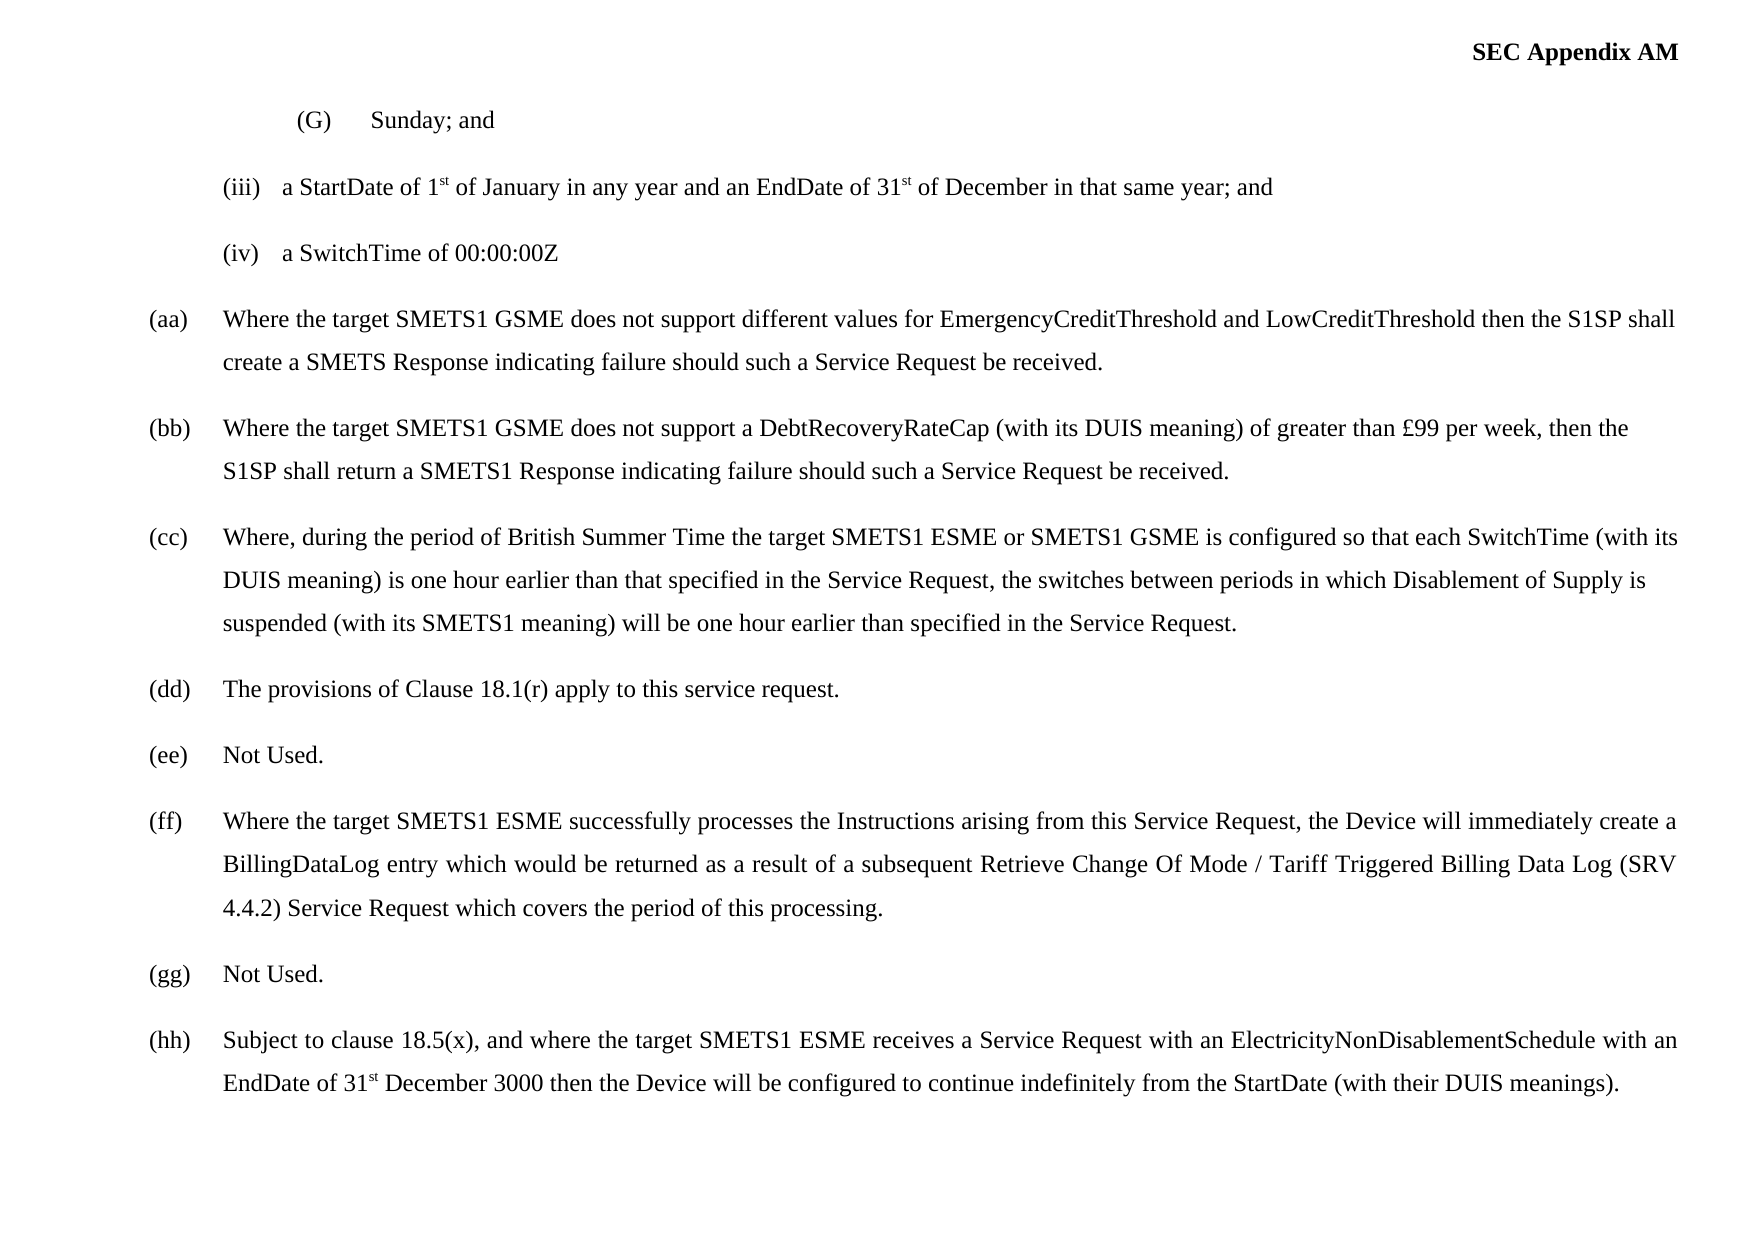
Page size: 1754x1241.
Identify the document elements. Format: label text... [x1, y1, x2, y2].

subtitle Not Used. [149, 959, 1679, 987]
subtitle Sunday; and [297, 106, 1679, 134]
subtitle a SwitchTime of 00:00:00Z [223, 238, 1679, 266]
subtitle Subject to clause 18.5(x), and where the target SMETS1 ESME receives a Service Request with an ElectricityNonDisablementSchedule with an EndDate of 31st December 3000 then the Device will be configured to continue indefinitely from the StartDate (with their DUIS meanings). [149, 1025, 1679, 1097]
subtitle Where, during the period of British Summer Time the target SMETS1 ESME or SMETS1 GSME is configured so that each SwitchTime (with its DUIS meaning) is one hour earlier than that specified in the Service Request, the switches between periods in which Disablement of Supply is suspended (with its SMETS1 meaning) will be one hour earlier than specified in the Service Request. [149, 522, 1679, 637]
subtitle Not Used. [149, 740, 1679, 769]
subtitle Where the target SMETS1 GSME does not support different values for EmergencyCreditThreshold and LowCreditThreshold then the S1SP shall create a SMETS Response indicating failure should such a Service Request be received. [149, 304, 1679, 376]
subtitle a StartDate of 1st of January in any year and an EndDate of 31st of December in that same year; and [223, 172, 1679, 200]
subtitle Where the target SMETS1 ESME successfully processes the Instructions arising from this Service Request, the Device will immediately create a BillingDataLog entry which would be returned as a result of a subsequent Retrieve Change Of Mode / Tariff Triggered Billing Data Log (SRV 4.4.2) Service Request which covers the period of this processing. [149, 806, 1679, 921]
subtitle Where the target SMETS1 GSME does not support a DebtRecoveryRateCap (with its DUIS meaning) of greater than £99 per week, then the S1SP shall return a SMETS1 Response indicating failure should such a Service Request be received. [149, 413, 1679, 485]
subtitle The provisions of Clause 18.1(r) apply to this service request. [149, 674, 1679, 703]
